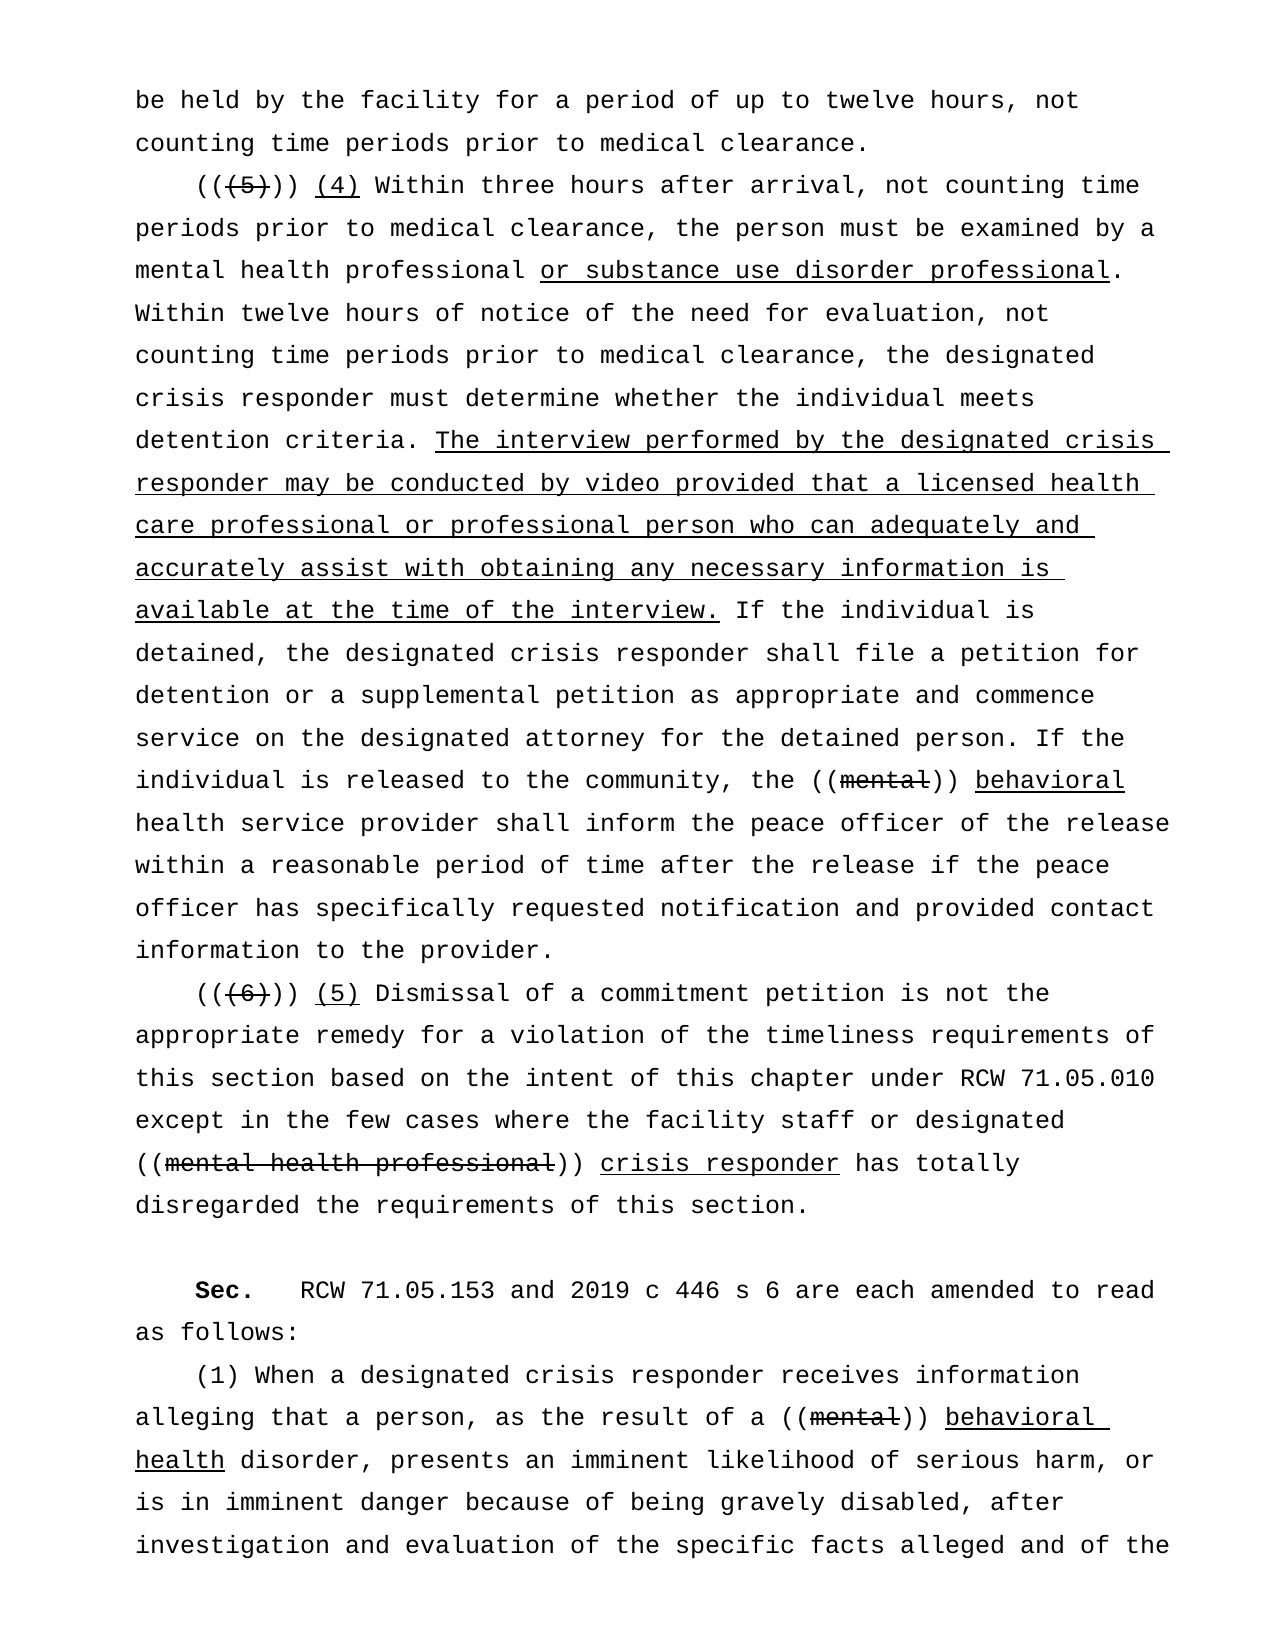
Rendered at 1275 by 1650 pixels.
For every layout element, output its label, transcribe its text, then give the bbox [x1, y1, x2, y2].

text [135, 1349, 1170, 1562]
text Sec. RCW 71.05.153 and 2019 c 446 s 6 are each amended to read as follows: [135, 1264, 1170, 1349]
text (((5))) (4) Within three hours after arrival, not counting time periods prior to medical clearance, the person must be examined by a mental health professional or substance use disorder professional. Within twelve hours of notice of the need for evaluation, not counting time periods prior to medical clearance, the designated crisis responder must determine whether the individual meets detention criteria. The interview performed by the designated crisis responder may be conducted by video provided that a licensed health care professional or professional person who can adequately and accurately assist with obtaining any necessary information is available at the time of the interview. If the individual is detained, the designated crisis responder shall file a petition for detention or a supplemental petition as appropriate and commence service on the designated attorney for the detained person. If the individual is released to the community, the ((mental)) behavioral health service provider shall inform the peace officer of the release within a reasonable period of time after the release if the peace officer has specifically requested notification and provided contact information to the provider. [135, 160, 1170, 967]
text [135, 75, 1170, 160]
text (((6))) (5) Dismissal of a commitment petition is not the appropriate remedy for a violation of the timeliness requirements of this section based on the intent of this chapter under RCW 71.05.010 except in the few cases where the facility staff or designated ((mental health professional)) crisis responder has totally disregarded the requirements of this section. [135, 967, 1170, 1222]
